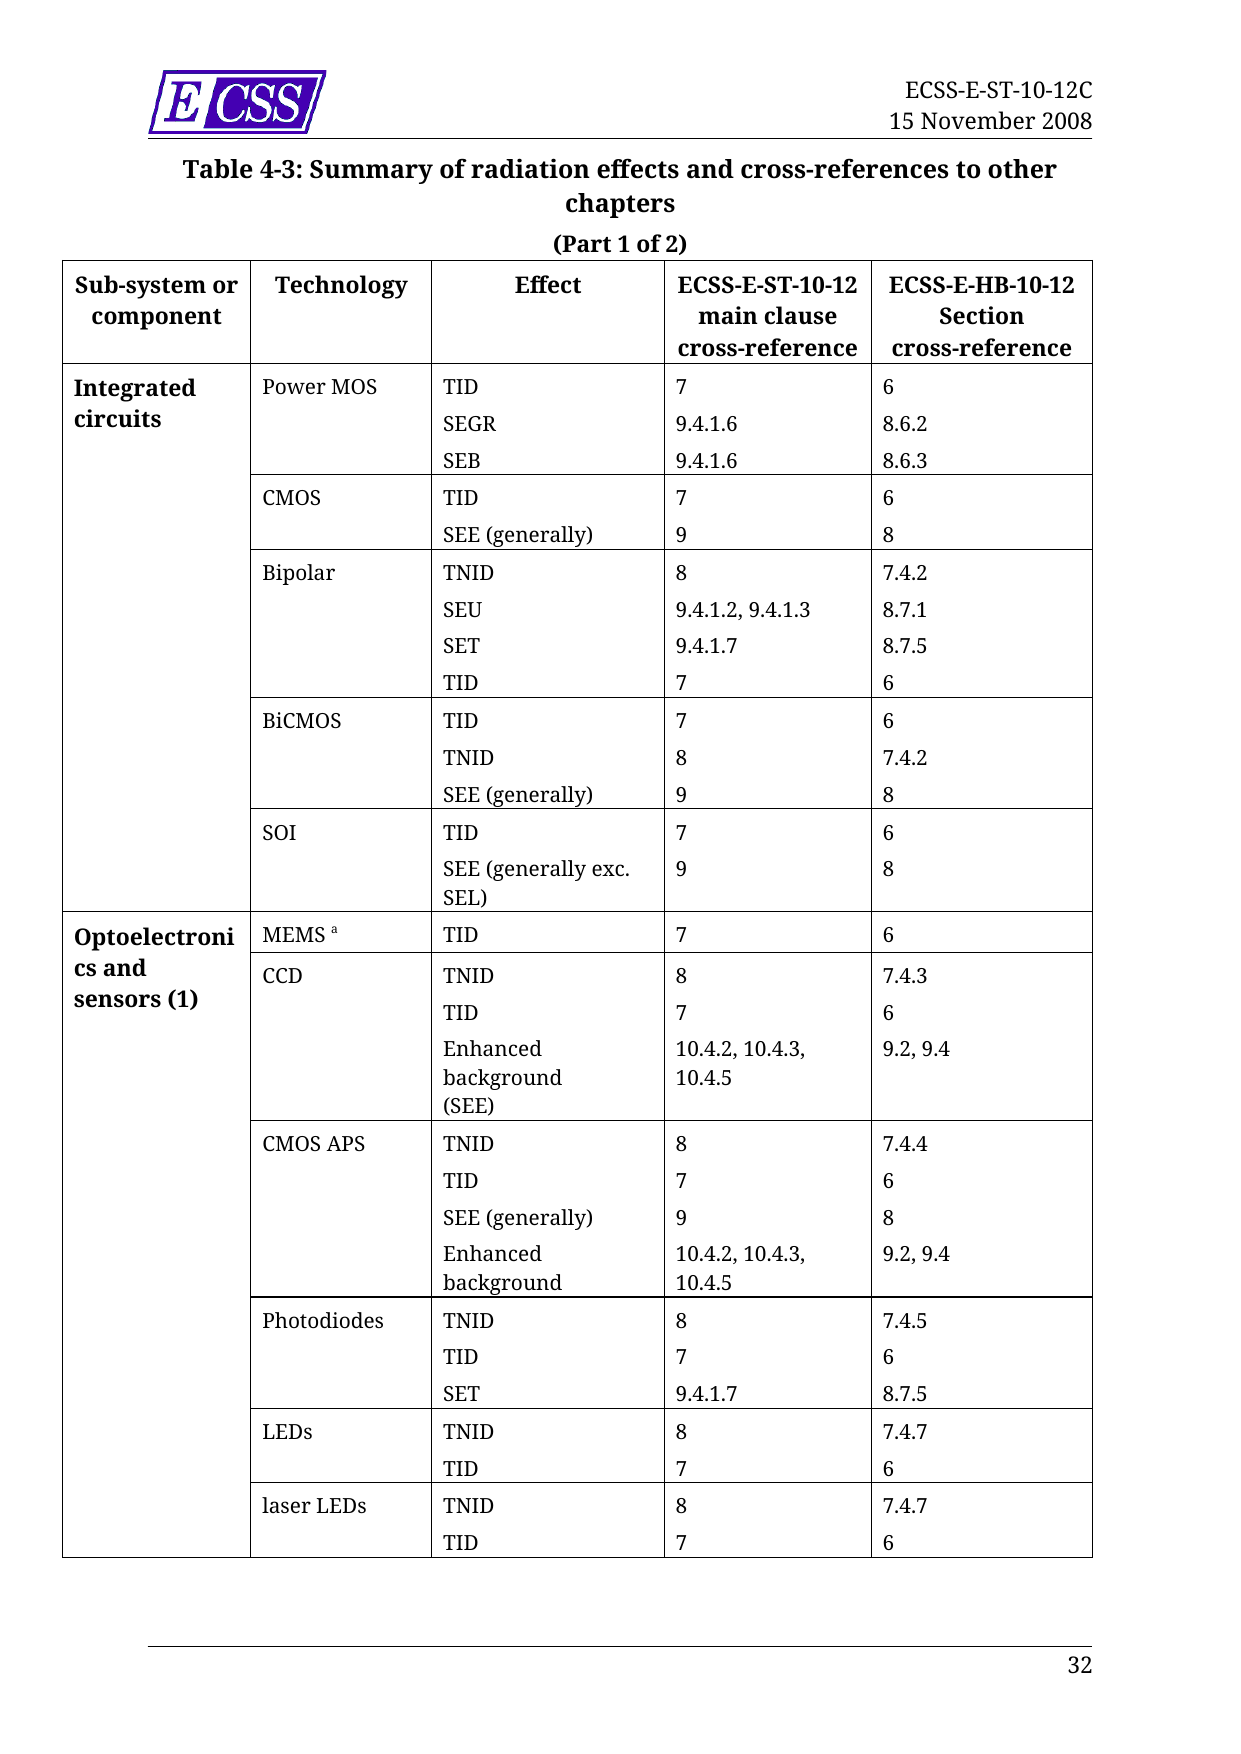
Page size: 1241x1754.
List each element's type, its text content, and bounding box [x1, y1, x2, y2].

table_cell 8 7 [665, 1409, 871, 1482]
table_cell 7.4.5 6 8.7.5 [872, 1298, 1092, 1408]
table_cell TNID TID Enhanced background (SEE) [432, 953, 664, 1120]
table_header ECSS-E-ST-10-12 main clause cross-reference [665, 261, 871, 363]
table_cell CMOS APS [251, 1121, 431, 1296]
table_cell 6 [872, 912, 1092, 952]
table_cell TNID TID [432, 1483, 664, 1557]
table_cell 7 9 [665, 475, 871, 549]
table_cell TID TNID SEE (generally) [432, 698, 664, 808]
table_cell 8 9.4.1.2, 9.4.1.3 9.4.1.7 7 [665, 550, 871, 697]
table_cell Bipolar [251, 550, 431, 697]
table_cell LEDs [251, 1409, 431, 1482]
table_cell CCD [251, 953, 431, 1120]
table_cell 6 8.6.2 8.6.3 [872, 364, 1092, 474]
table_cell 7 9.4.1.6 9.4.1.6 [665, 364, 871, 474]
table_cell MEMS a [251, 912, 431, 952]
table_header Technology [251, 261, 431, 363]
table_header Effect [432, 261, 664, 363]
table_cell 7.4.4 6 8 9.2, 9.4 [872, 1121, 1092, 1296]
table_cell laser LEDs [251, 1483, 431, 1557]
picture [148, 70, 327, 134]
table_cell 7.4.3 6 9.2, 9.4 [872, 953, 1092, 1120]
table_cell TID [432, 912, 664, 952]
table_cell TNID TID SEE (generally) Enhanced background [432, 1121, 664, 1296]
table_header Sub-system or component [63, 261, 250, 363]
text Table 4-3: Summary of radiation effects and cross-references to other chapters [148, 152, 1092, 220]
table_cell 8 7 10.4.2, 10.4.3, 10.4.5 [665, 953, 871, 1120]
table_cell TID SEE (generally) [432, 475, 664, 549]
table_cell TNID SEU SET TID [432, 550, 664, 697]
table_cell 8 7 [665, 1483, 871, 1557]
table_cell 7 9 [665, 809, 871, 911]
table_cell TNID TID SET [432, 1298, 664, 1408]
table_cell 7.4.7 6 [872, 1483, 1092, 1557]
table_cell 7 [665, 912, 871, 952]
table_cell 8 7 9 10.4.2, 10.4.3, 10.4.5 [665, 1121, 871, 1296]
table_cell 6 8 [872, 475, 1092, 549]
table_header ECSS-E-HB-10-12 Section cross-reference [872, 261, 1092, 363]
table_cell Photodiodes [251, 1298, 431, 1408]
table_cell Optoelectronics and sensors (1) [63, 912, 250, 1557]
table_cell Power MOS [251, 364, 431, 474]
table_cell 7.4.2 8.7.1 8.7.5 6 [872, 550, 1092, 697]
table_cell TID SEE (generally exc. SEL) [432, 809, 664, 911]
table_cell TID SEGR SEB [432, 364, 664, 474]
table_cell CMOS [251, 475, 431, 549]
text (Part 1 of 2) [148, 228, 1092, 260]
table_cell 6 7.4.2 8 [872, 698, 1092, 808]
table_cell 7 8 9 [665, 698, 871, 808]
table_cell TNID TID [432, 1409, 664, 1482]
table_cell BiCMOS [251, 698, 431, 808]
table_cell 8 7 9.4.1.7 [665, 1298, 871, 1408]
table_cell SOI [251, 809, 431, 911]
table_cell 6 8 [872, 809, 1092, 911]
table_cell Integrated circuits [63, 364, 250, 911]
table_cell 7.4.7 6 [872, 1409, 1092, 1482]
